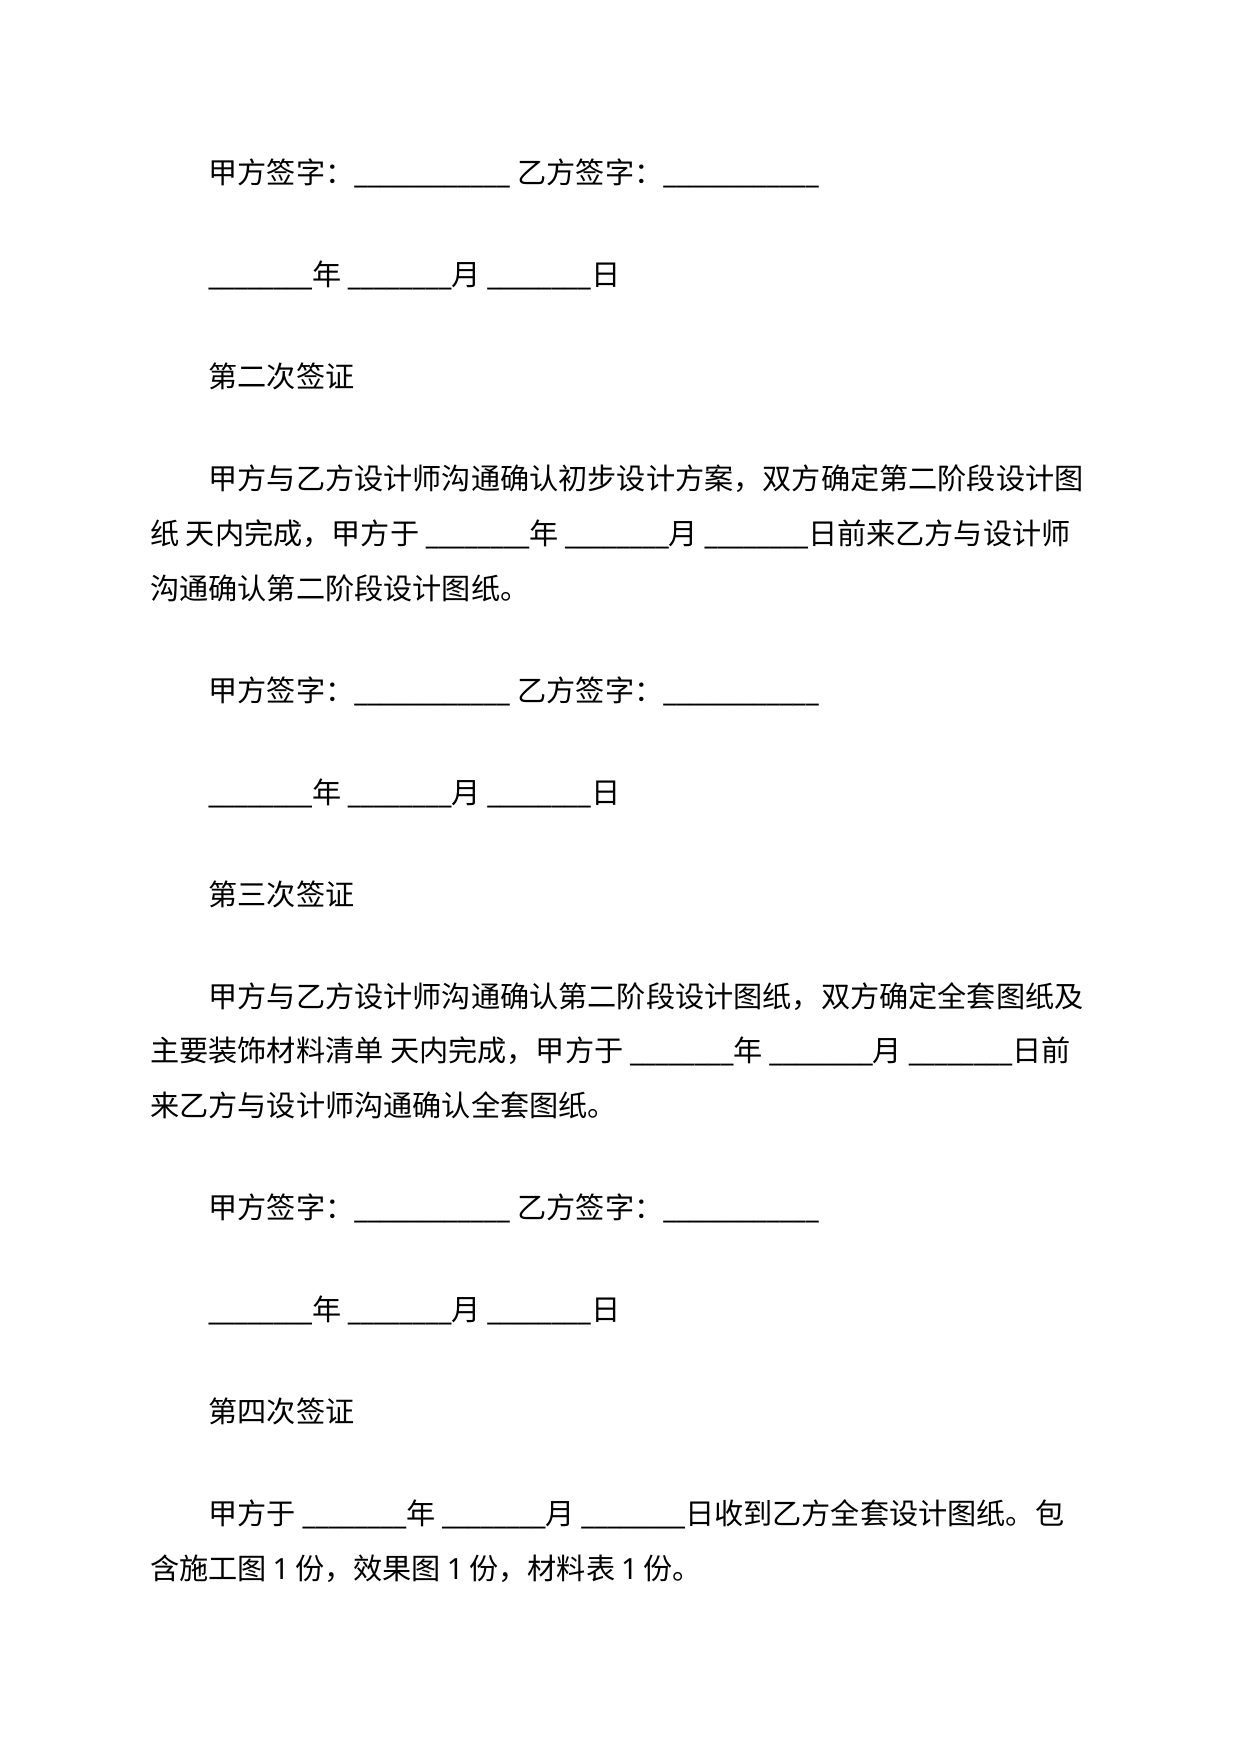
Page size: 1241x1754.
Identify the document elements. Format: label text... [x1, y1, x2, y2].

text ________年 ________月 ________日 [150, 769, 1090, 812]
text 第二次签证 [150, 354, 1090, 396]
text 第三次签证 [150, 871, 1090, 914]
text 甲方签字：____________ 乙方签字：____________ [150, 1185, 1090, 1227]
text 甲方签字：____________ 乙方签字：____________ [150, 667, 1090, 710]
text ________年 ________月 ________日 [150, 252, 1090, 294]
text 甲方与乙方设计师沟通确认第二阶段设计图纸，双方确定全套图纸及主要装饰材料清单 天内完成，甲方于 ________年 ________月 ________日前来乙方与设计师沟通确认全套图纸。 [150, 973, 1090, 1125]
text 甲方与乙方设计师沟通确认初步设计方案，双方确定第二阶段设计图纸 天内完成，甲方于 ________年 ________月 ________日前来乙方与设计师沟通确认第二阶段设计图纸。 [150, 456, 1090, 608]
text ________年 ________月 ________日 [150, 1287, 1090, 1329]
text 第四次签证 [150, 1389, 1090, 1431]
text 甲方签字：____________ 乙方签字：____________ [150, 150, 1090, 192]
text 甲方于 ________年 ________月 ________日收到乙方全套设计图纸。包含施工图1份，效果图1份，材料表1份。 [150, 1491, 1090, 1588]
